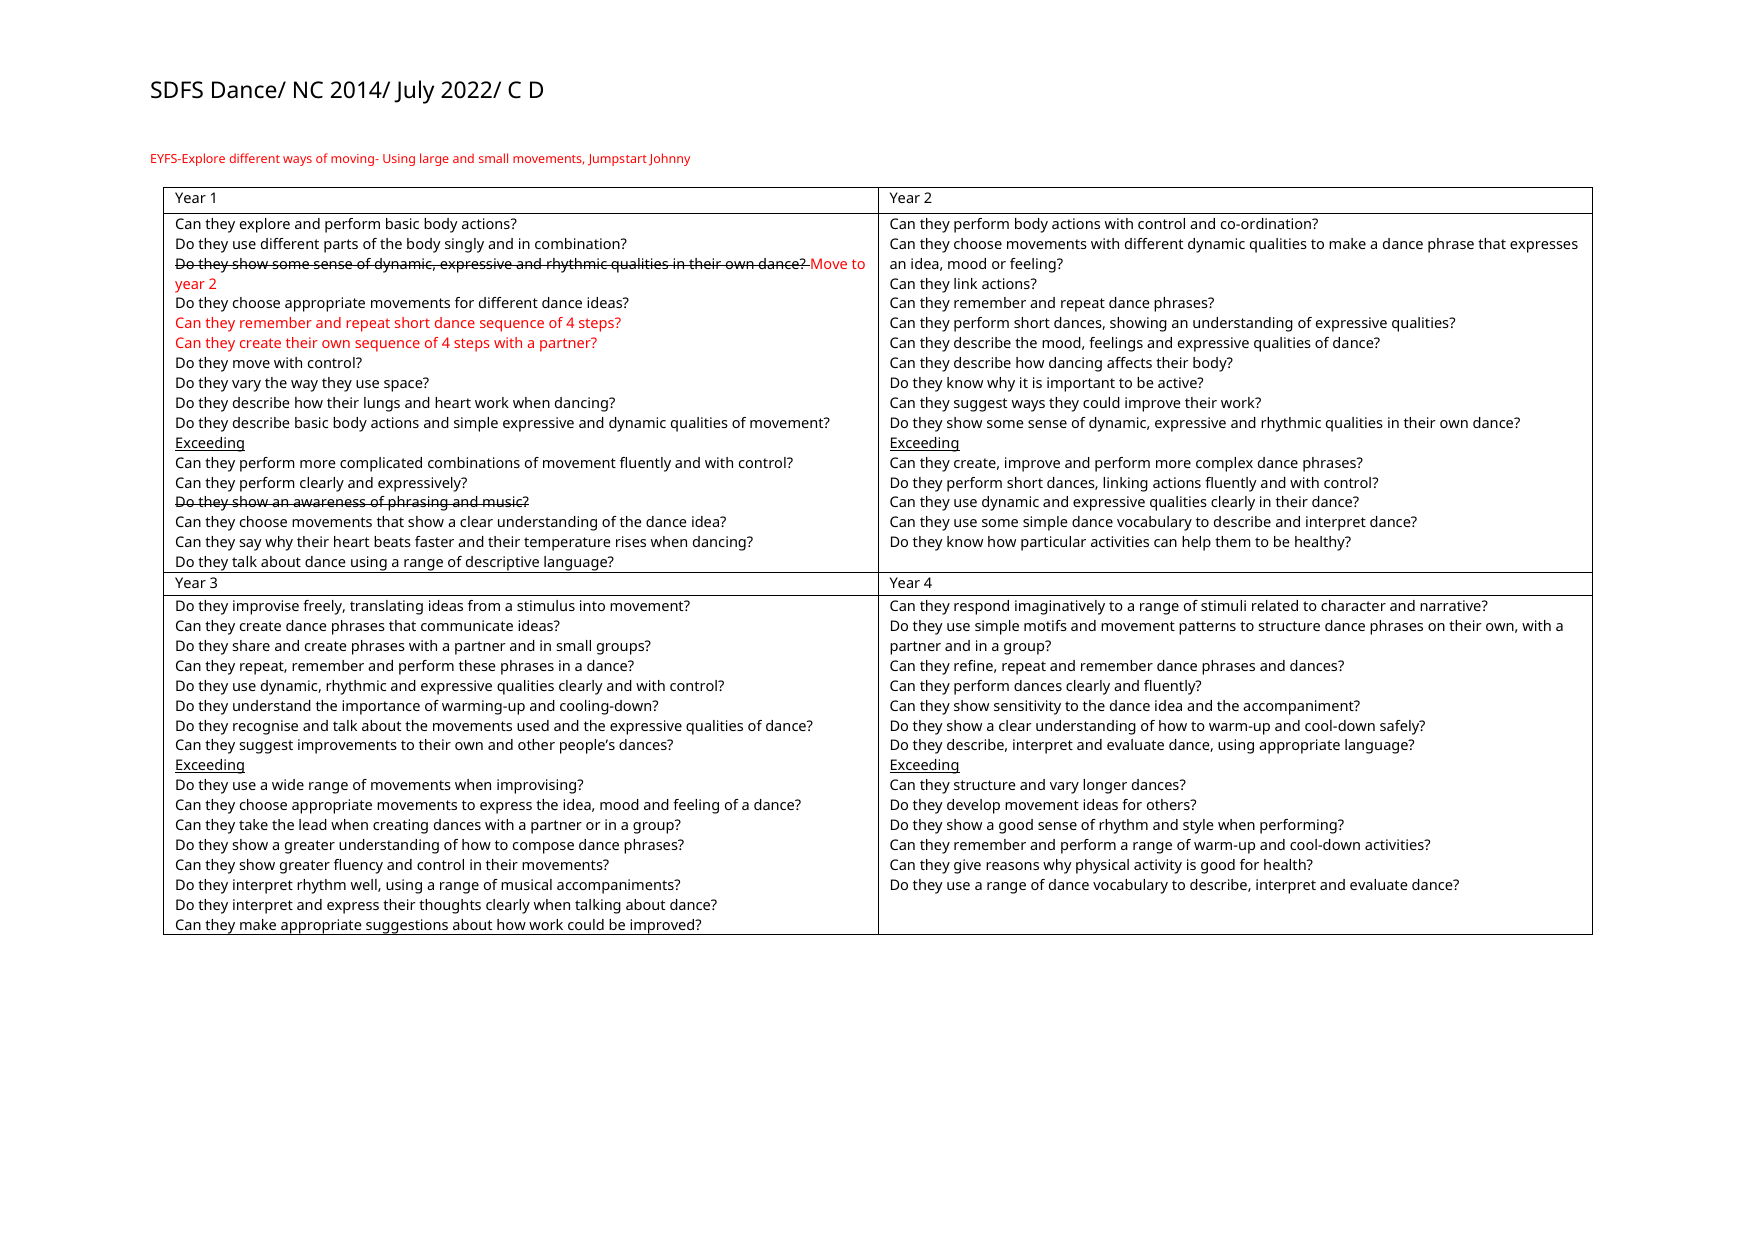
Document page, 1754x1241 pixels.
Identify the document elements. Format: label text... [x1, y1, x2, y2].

table_cell Do they improvise freely, translating ideas from a stimulus into movement? Can they create dance phrases that communicate ideas? Do they share and create phrases with a partner and in small groups? Can they repeat, remember and perform these phrases in a dance? Do they use dynamic, rhythmic and expressive qualities clearly and with control? Do they understand the importance of warming-up and cooling-down? Do they recognise and talk about the movements used and the expressive qualities of dance? Can they suggest improvements to their own and other people’s dances? Exceeding Do they use a wide range of movements when improvising? Can they choose appropriate movements to express the idea, mood and feeling of a dance? Can they take the lead when creating dances with a partner or in a group? Do they show a greater understanding of how to compose dance phrases? Can they show greater fluency and control in their movements? Do they interpret rhythm well, using a range of musical accompaniments? Do they interpret and express their thoughts clearly when talking about dance? Can they make appropriate suggestions about how work could be improved? [164, 596, 878, 934]
text EYFS-Explore different ways of moving- Using large and small movements, Jumpstart Johnny [150, 150, 1604, 167]
table_cell Can they respond imaginatively to a range of stimuli related to character and narrative? Do they use simple motifs and movement patterns to structure dance phrases on their own, with a partner and in a group? Can they refine, repeat and remember dance phrases and dances? Can they perform dances clearly and fluently? Can they show sensitivity to the dance idea and the accompaniment? Do they show a clear understanding of how to warm-up and cool-down safely? Do they describe, interpret and evaluate dance, using appropriate language? Exceeding Can they structure and vary longer dances? Do they develop movement ideas for others? Do they show a good sense of rhythm and style when performing? Can they remember and perform a range of warm-up and cool-down activities? Can they give reasons why physical activity is good for health? Do they use a range of dance vocabulary to describe, interpret and evaluate dance? [879, 596, 1592, 934]
table_cell Can they explore and perform basic body actions? Do they use different parts of the body singly and in combination? Do they show some sense of dynamic, expressive and rhythmic qualities in their own dance? Move to year 2 Do they choose appropriate movements for different dance ideas? Can they remember and repeat short dance sequence of 4 steps? Can they create their own sequence of 4 steps with a partner? Do they move with control? Do they vary the way they use space? Do they describe how their lungs and heart work when dancing? Do they describe basic body actions and simple expressive and dynamic qualities of movement? Exceeding Can they perform more complicated combinations of movement fluently and with control? Can they perform clearly and expressively? Do they show an awareness of phrasing and music? Can they choose movements that show a clear understanding of the dance idea? Can they say why their heart beats faster and their temperature rises when dancing? Do they talk about dance using a range of descriptive language? [164, 214, 878, 572]
table_header Year 2 [879, 188, 1592, 213]
table_cell Year 3 [164, 573, 878, 595]
table_cell Year 4 [879, 573, 1592, 595]
table_cell Can they perform body actions with control and co-ordination? Can they choose movements with different dynamic qualities to make a dance phrase that expresses an idea, mood or feeling? Can they link actions? Can they remember and repeat dance phrases? Can they perform short dances, showing an understanding of expressive qualities? Can they describe the mood, feelings and expressive qualities of dance? Can they describe how dancing affects their body? Do they know why it is important to be active? Can they suggest ways they could improve their work? Do they show some sense of dynamic, expressive and rhythmic qualities in their own dance? Exceeding Can they create, improve and perform more complex dance phrases? Do they perform short dances, linking actions fluently and with control? Can they use dynamic and expressive qualities clearly in their dance? Can they use some simple dance vocabulary to describe and interpret dance? Do they know how particular activities can help them to be healthy? [879, 214, 1592, 572]
table_header Year 1 [164, 188, 878, 213]
